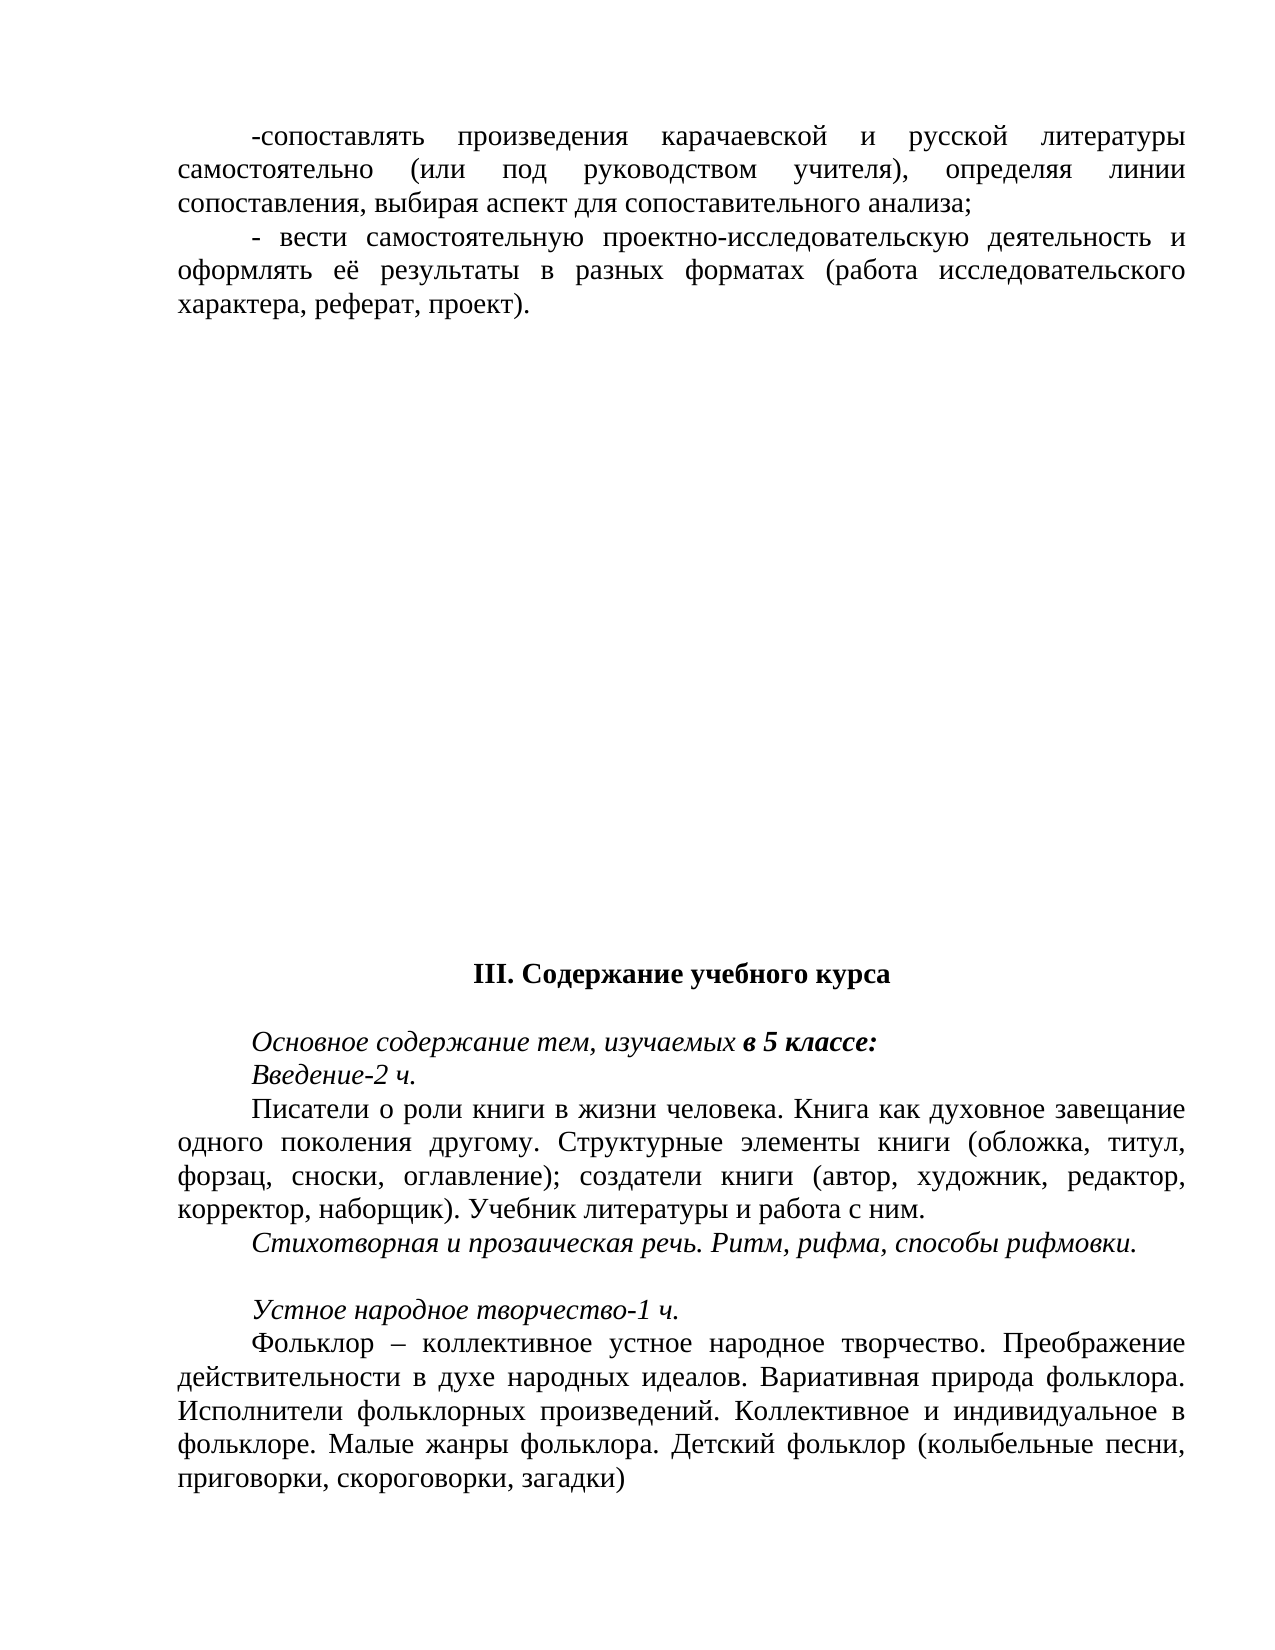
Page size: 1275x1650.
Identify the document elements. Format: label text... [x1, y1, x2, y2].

text Введение-2 ч. [177, 1057, 1186, 1091]
text Стихотворная и прозаическая речь. Ритм, рифма, способы рифмовки. [177, 1225, 1186, 1258]
text III. Содержание учебного курса [177, 957, 1186, 990]
text Фольклор – коллективное устное народное творчество. Преображение действительности в духе народных идеалов. Вариативная природа фольклора. Исполнители фольклорных произведений. Коллективное и индивидуальное в фольклоре. Малые жанры фольклора. Детский фольклор (колыбельные песни, приговорки, скороговорки, загадки) [177, 1326, 1186, 1493]
text Основное содержание тем, изучаемых в 5 классе: [177, 1024, 1186, 1057]
text -сопоставлять произведения карачаевской и русской литературы самостоятельно (или под руководством учителя), определяя линии сопоставления, выбирая аспект для сопоставительного анализа; [177, 118, 1186, 219]
text Устное народное творчество-1 ч. [177, 1292, 1186, 1326]
text Писатели о роли книги в жизни человека. Книга как духовное завещание одного поколения другому. Структурные элементы книги (обложка, титул, форзац, сноски, оглавление); создатели книги (автор, художник, редактор, корректор, наборщик). Учебник литературы и работа с ним. [177, 1091, 1186, 1225]
text - вести самостоятельную проектно-исследовательскую деятельность и оформлять её результаты в разных форматах (работа исследовательского характера, реферат, проект). [177, 219, 1186, 319]
